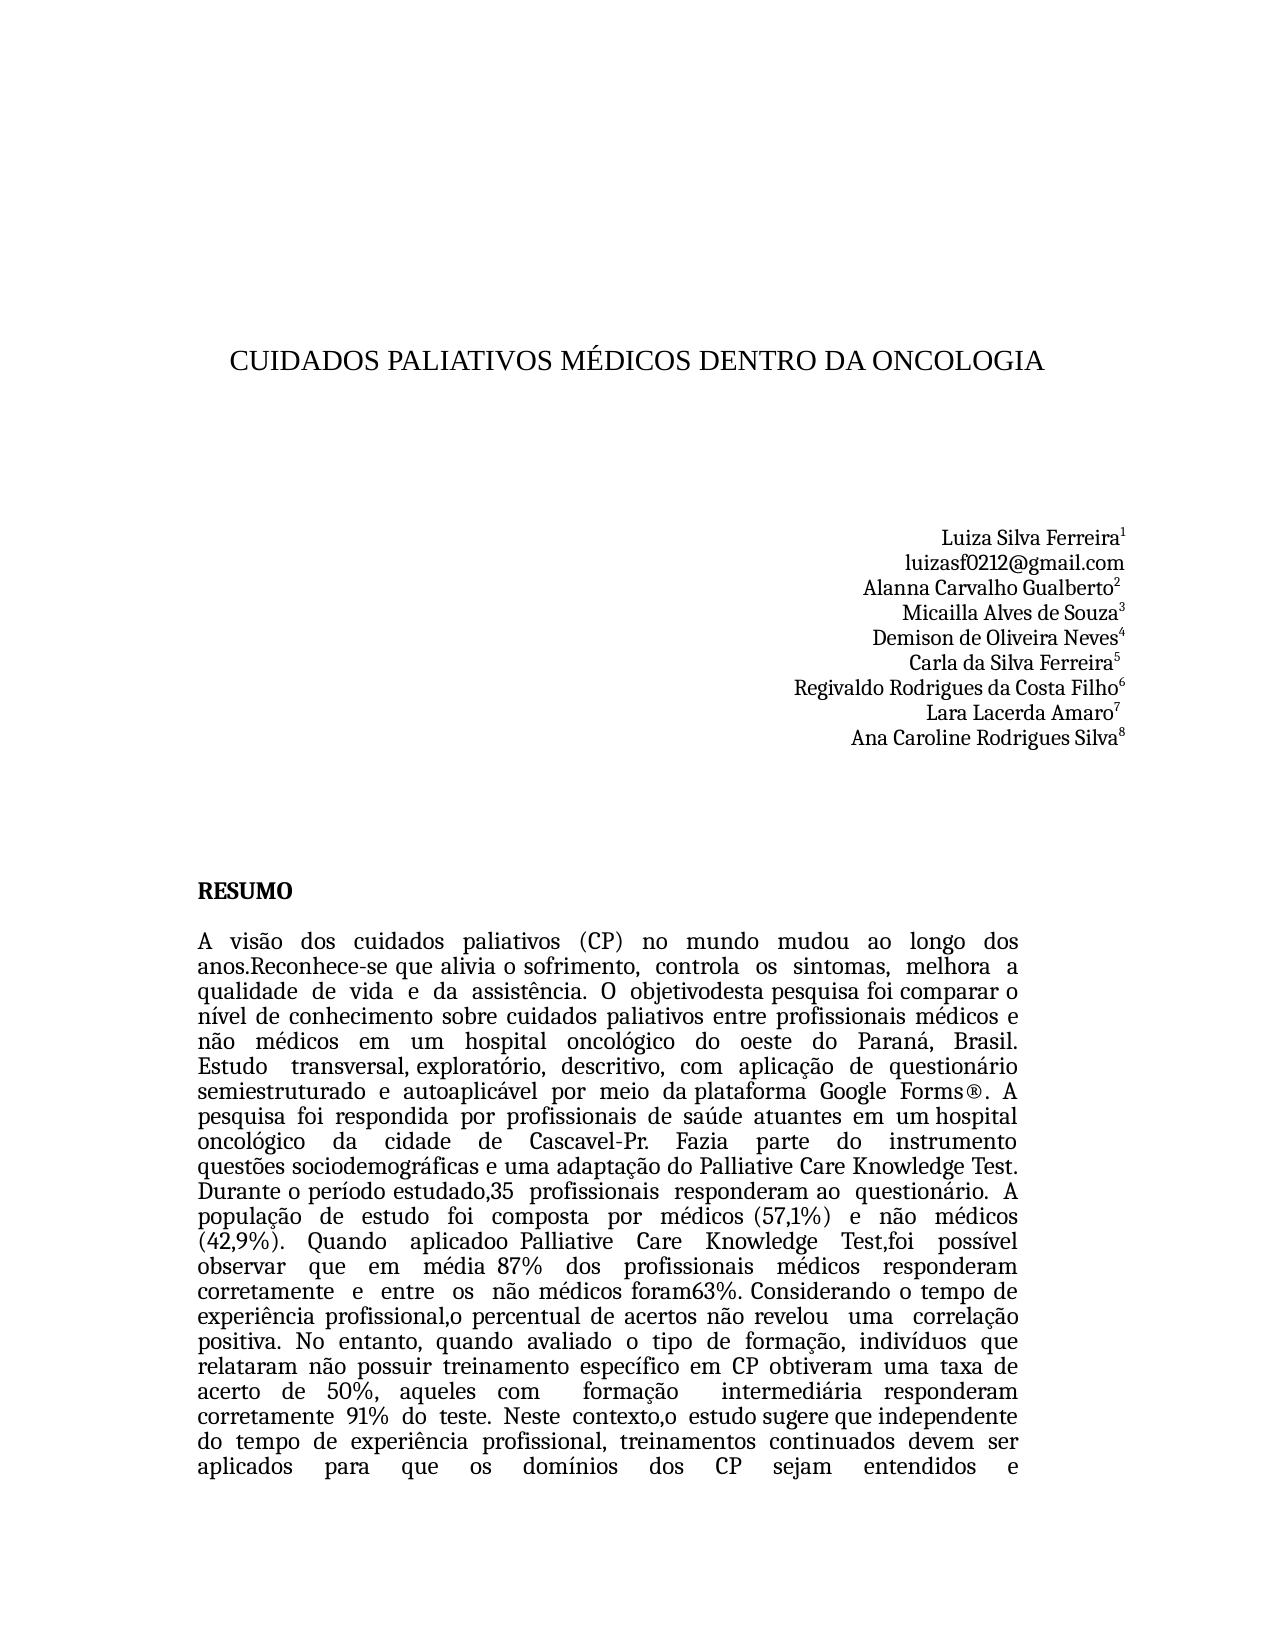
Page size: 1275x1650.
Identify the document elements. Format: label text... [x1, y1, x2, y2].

text CUIDADOS PALIATIVOS MÉDICOS DENTRO DA ONCOLOGIA [150, 350, 1125, 375]
text RESUMO [197, 879, 1125, 904]
text Luiza Silva Ferreira1 luizasf0212@gmail.com Alanna Carvalho Gualberto2 Micailla Alves de Souza3 Demison de Oliveira Neves4 Carla da Silva Ferreira5 Regivaldo Rodrigues da Costa Filho6 Lara Lacerda Amaro7 Ana Caroline Rodrigues Silva8 [150, 525, 1125, 750]
